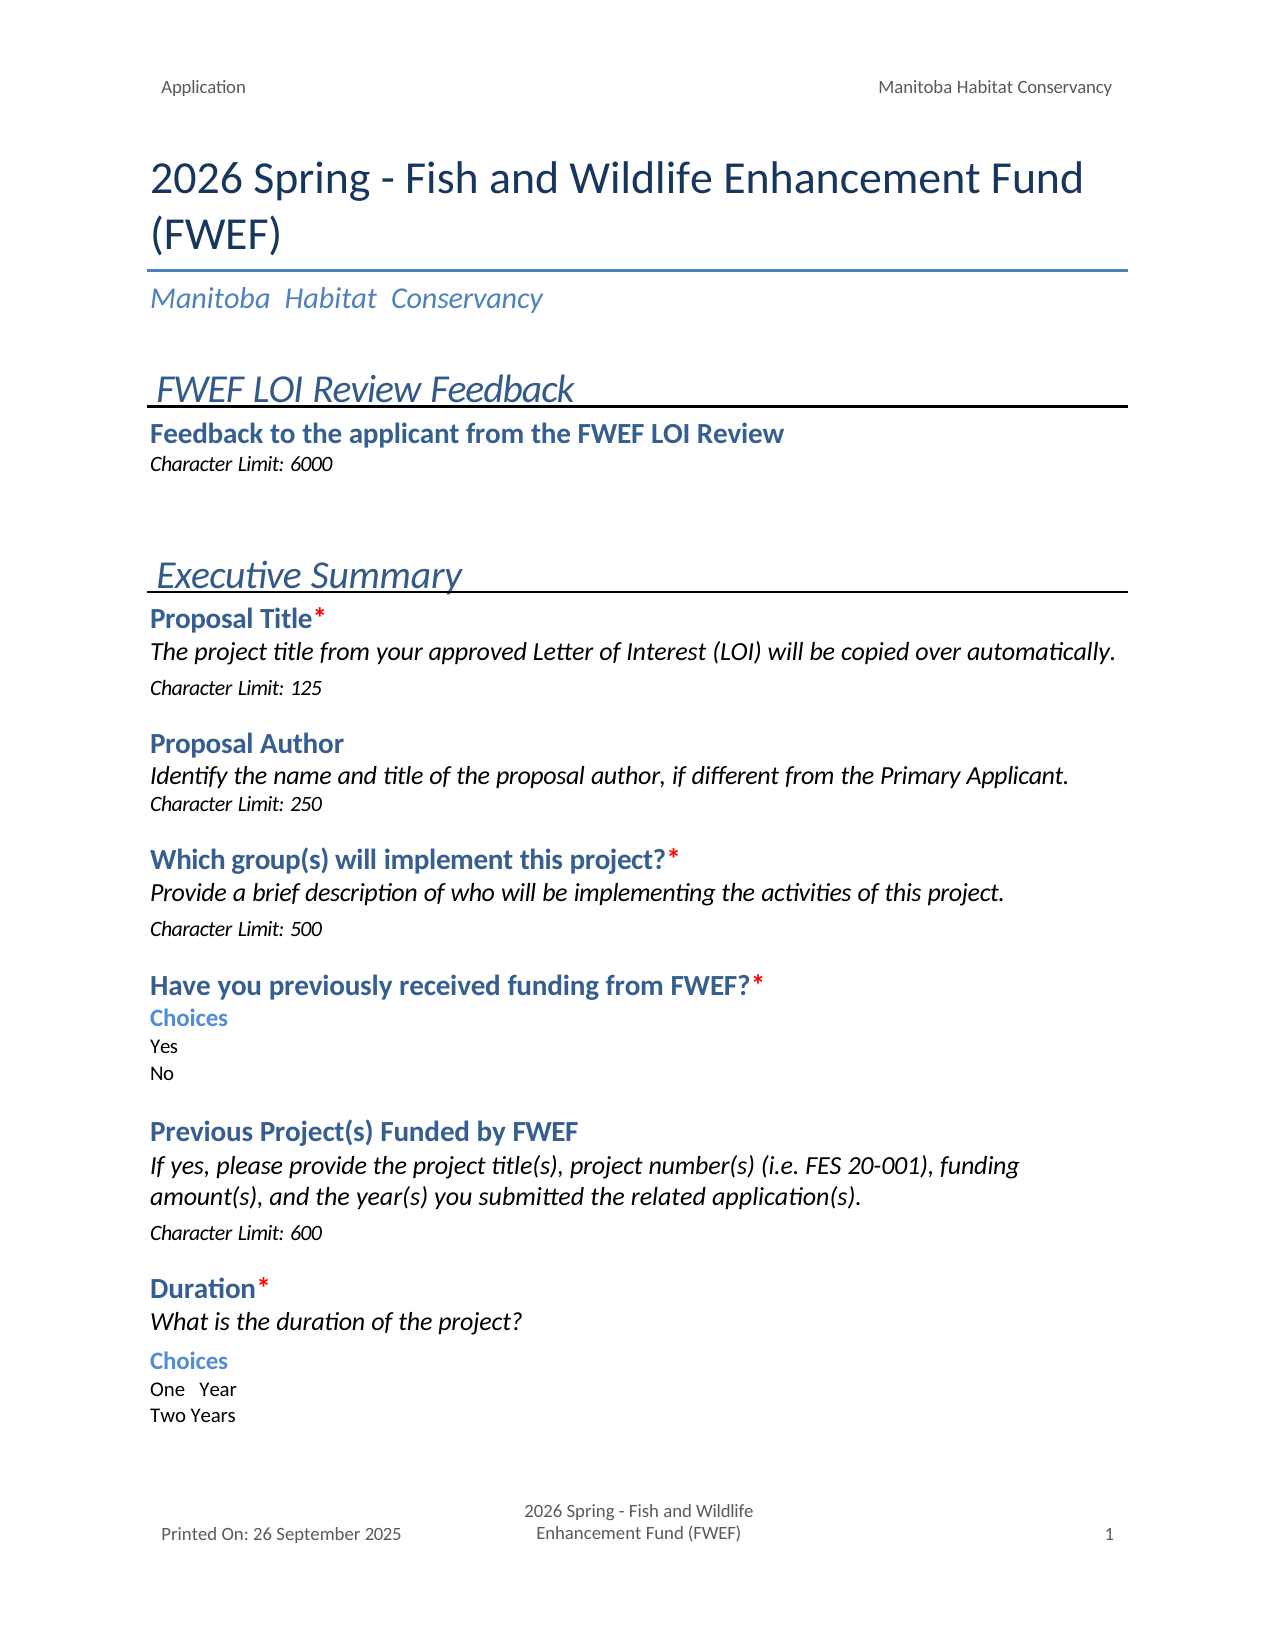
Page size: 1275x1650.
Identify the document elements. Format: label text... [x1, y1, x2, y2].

subtitle Proposal Title* [150, 600, 1162, 636]
text Identify the name and title of the proposal author, if different from the Primary Applicant. [150, 761, 1162, 791]
text Character Limit: 125 [150, 674, 1162, 701]
title 2026 Spring - Fish and Wildlife Enhancement Fund (FWEF) [150, 149, 1162, 261]
text Yes No [150, 1033, 179, 1086]
subtitle Feedback to the applicant from the FWEF LOI Review [150, 415, 1162, 450]
subtitle Executive Summary [147, 549, 1162, 598]
text Character Limit: 250 [150, 791, 1162, 817]
subtitle Have you previously received funding from FWEF?* [150, 967, 1162, 1002]
subtitle Duration* [150, 1271, 1162, 1306]
text Choices One Year Two Years [150, 1345, 237, 1428]
subtitle FWEF LOI Review Feedback [147, 364, 1162, 412]
text The project title from your approved Letter of Interest (LOI) will be copied over automatically. [150, 636, 1162, 667]
subtitle Previous Project(s) Funded by FWEF [150, 1113, 1162, 1149]
text Character Limit: 6000 [150, 450, 1162, 476]
subtitle Proposal Author [150, 726, 1162, 761]
text Choices [150, 1002, 1162, 1033]
text If yes, please provide the project title(s), project number(s) (i.e. FES 20-001), funding amount(s), and the year(s) you submitted the related application(s). [150, 1149, 1128, 1211]
text Character Limit: 500 [150, 915, 1162, 942]
text Character Limit: 600 [150, 1219, 1162, 1245]
text What is the duration of the project? [150, 1306, 1162, 1337]
subtitle Which group(s) will implement this project?* [150, 842, 1162, 877]
text Manitoba Habitat Conservancy [150, 279, 1162, 316]
text Provide a brief description of who will be implementing the activities of this project. [150, 877, 1162, 908]
